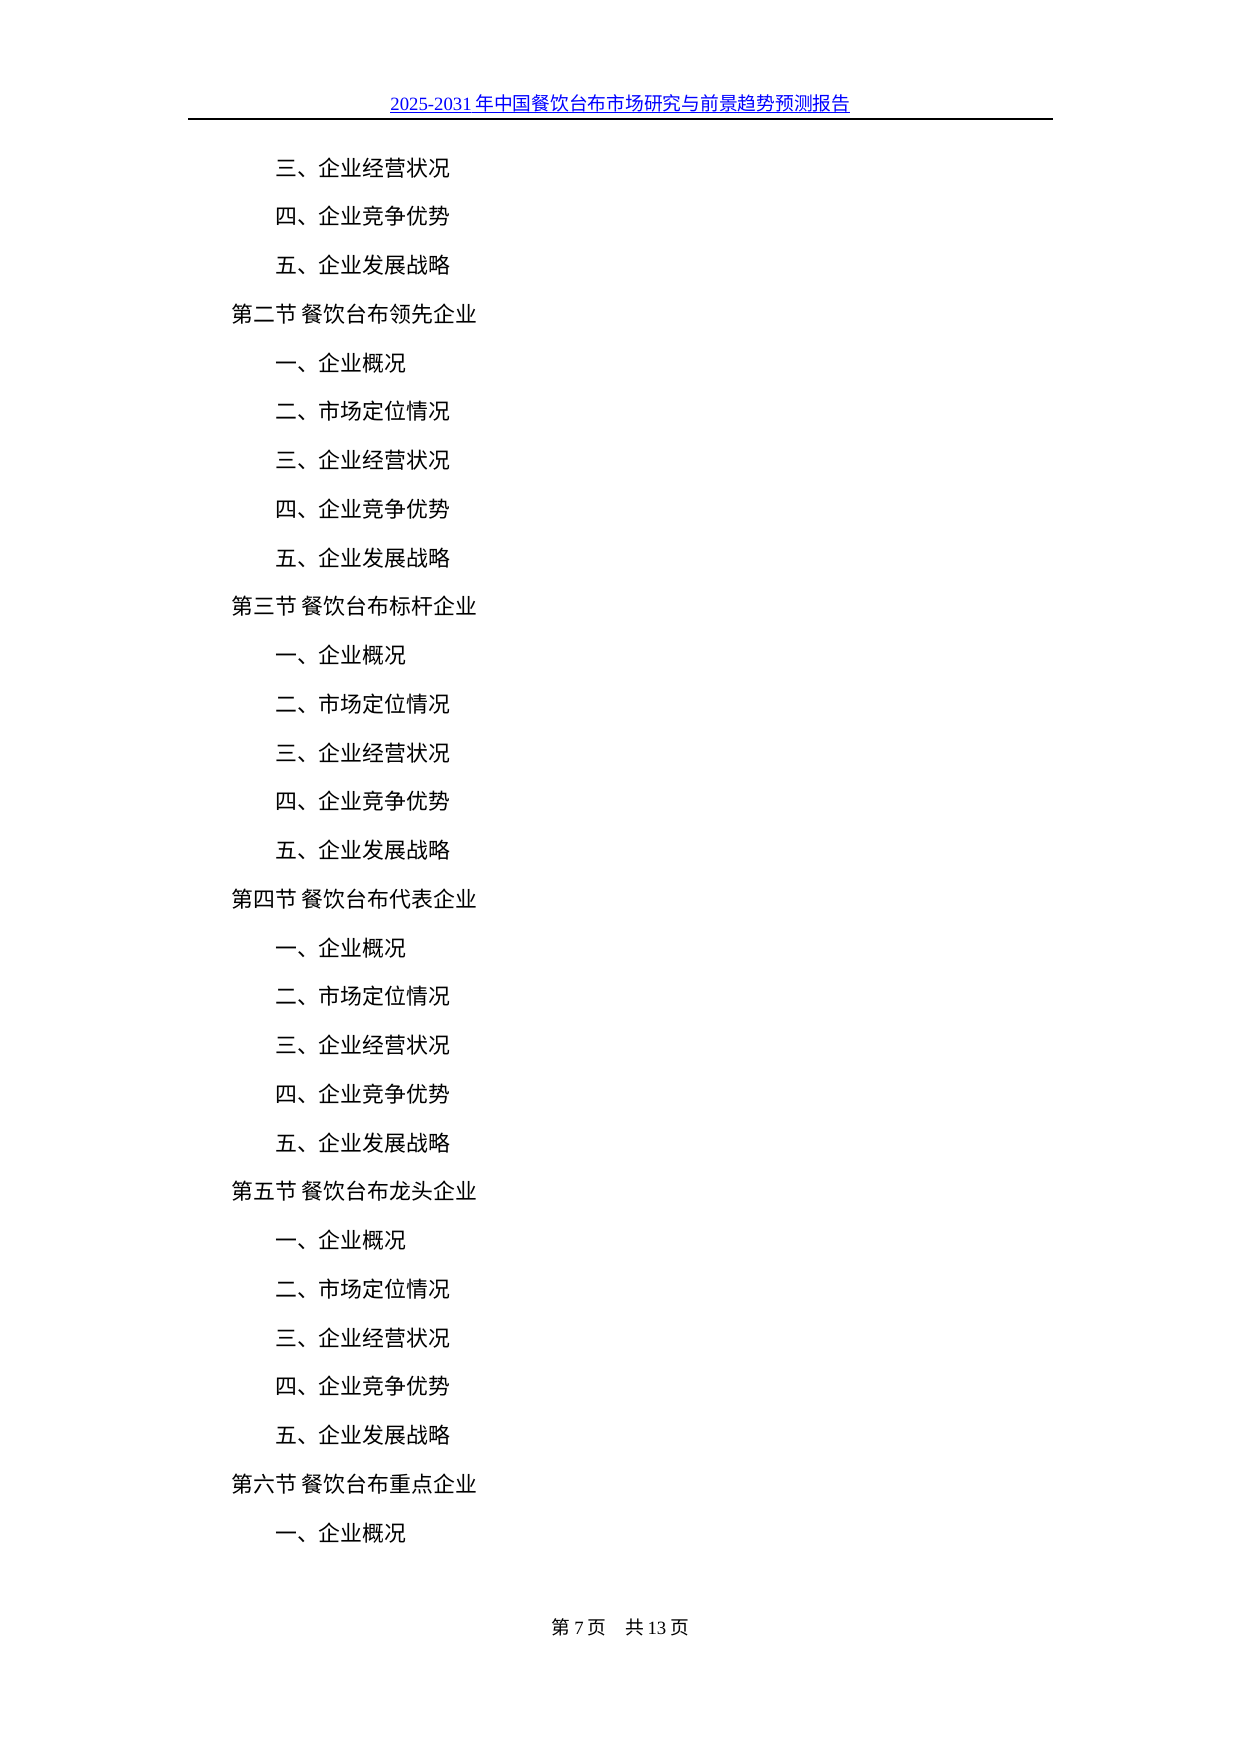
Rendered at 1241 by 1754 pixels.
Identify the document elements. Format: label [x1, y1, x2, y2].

text [187, 150, 1053, 1548]
